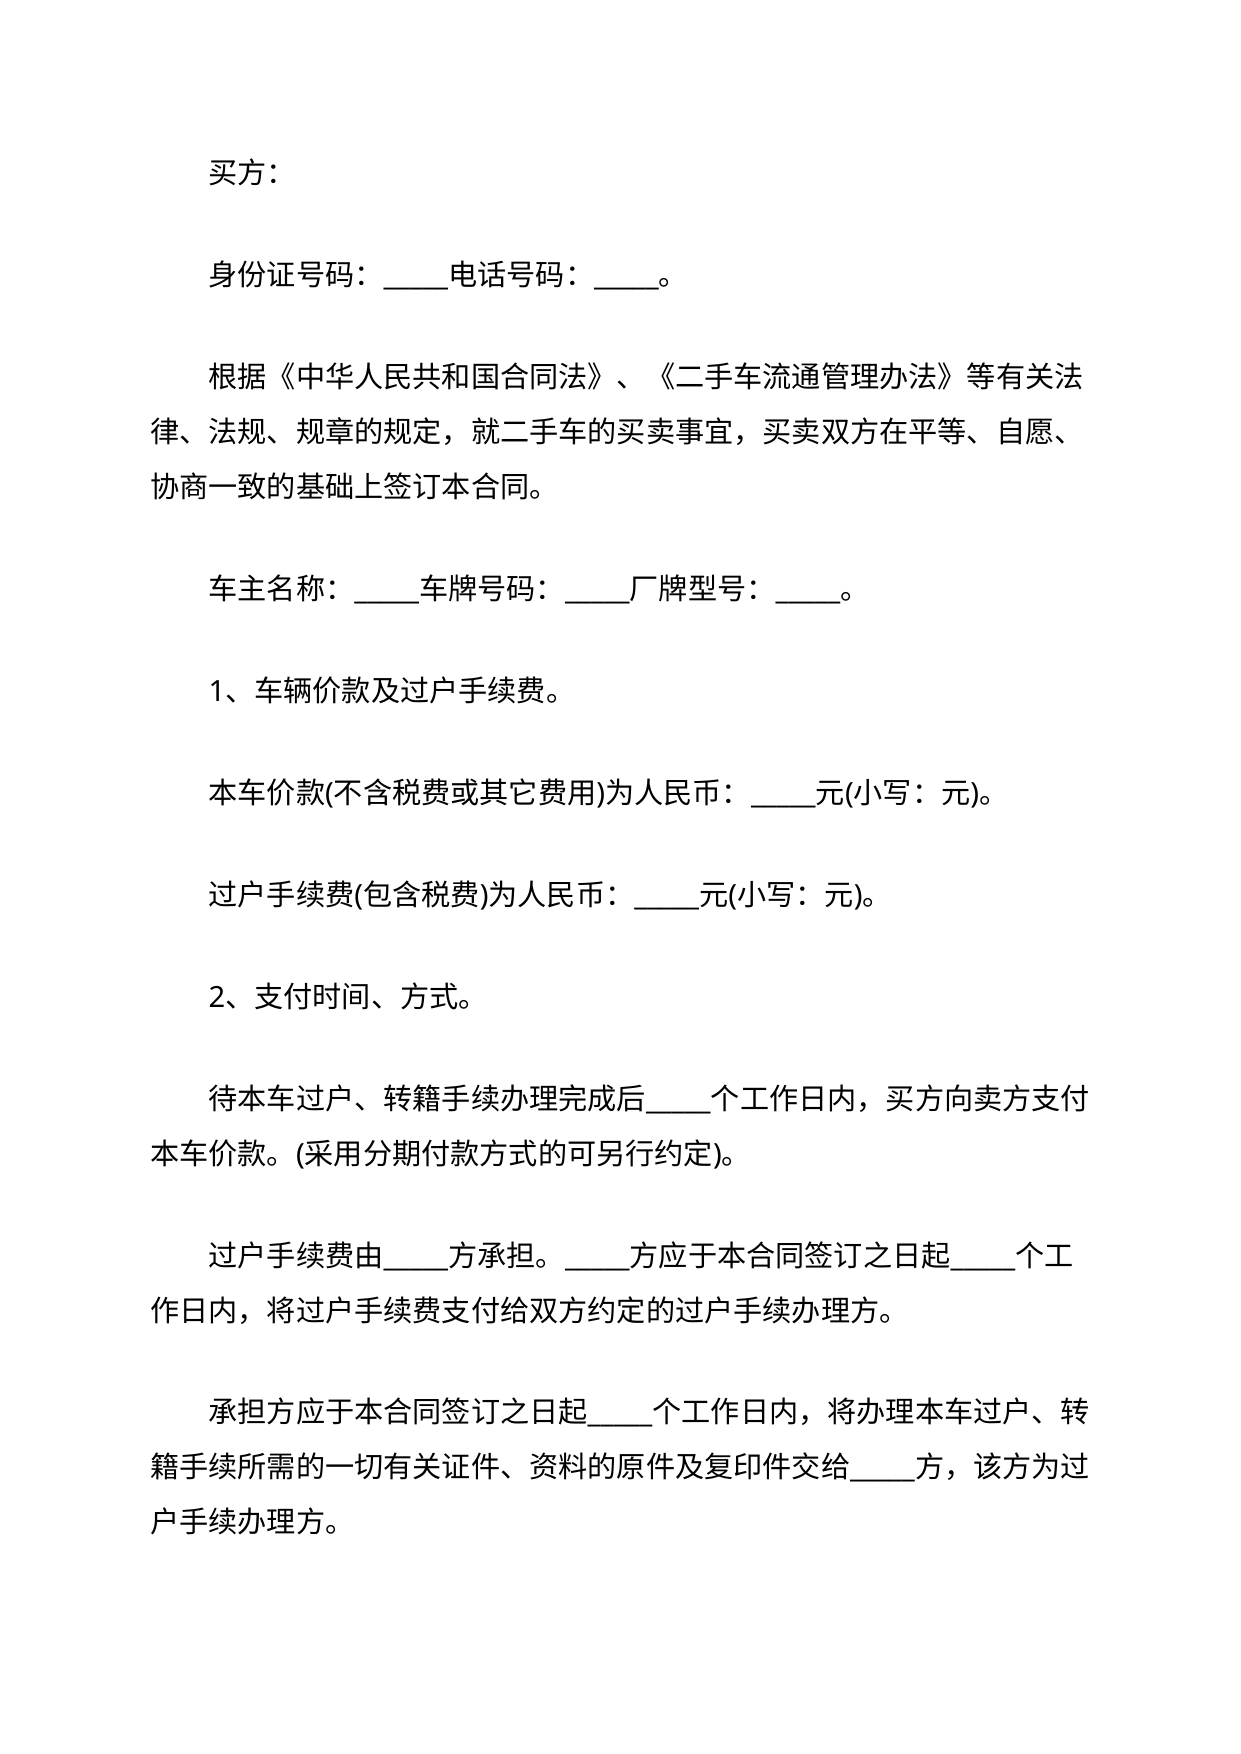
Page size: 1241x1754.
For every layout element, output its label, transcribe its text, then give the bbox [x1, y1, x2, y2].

text 1、车辆价款及过户手续费。 [150, 667, 1090, 710]
text 车主名称：_____车牌号码：_____厂牌型号：_____。 [150, 565, 1090, 608]
text 本车价款(不含税费或其它费用)为人民币：_____元(小写：元)。 [150, 769, 1090, 812]
text 过户手续费由_____方承担。_____方应于本合同签订之日起_____个工作日内，将过户手续费支付给双方约定的过户手续办理方。 [150, 1232, 1090, 1329]
text 2、支付时间、方式。 [150, 973, 1090, 1016]
text 承担方应于本合同签订之日起_____个工作日内，将办理本车过户、转籍手续所需的一切有关证件、资料的原件及复印件交给_____方，该方为过户手续办理方。 [150, 1389, 1090, 1541]
text 根据《中华人民共和国合同法》、《二手车流通管理办法》等有关法律、法规、规章的规定，就二手车的买卖事宜，买卖双方在平等、自愿、协商一致的基础上签订本合同。 [150, 354, 1090, 506]
text 身份证号码：_____电话号码：_____。 [150, 252, 1090, 294]
text 买方： [150, 150, 1090, 192]
text 待本车过户、转籍手续办理完成后_____个工作日内，买方向卖方支付本车价款。(采用分期付款方式的可另行约定)。 [150, 1075, 1090, 1173]
text 过户手续费(包含税费)为人民币：_____元(小写：元)。 [150, 871, 1090, 914]
